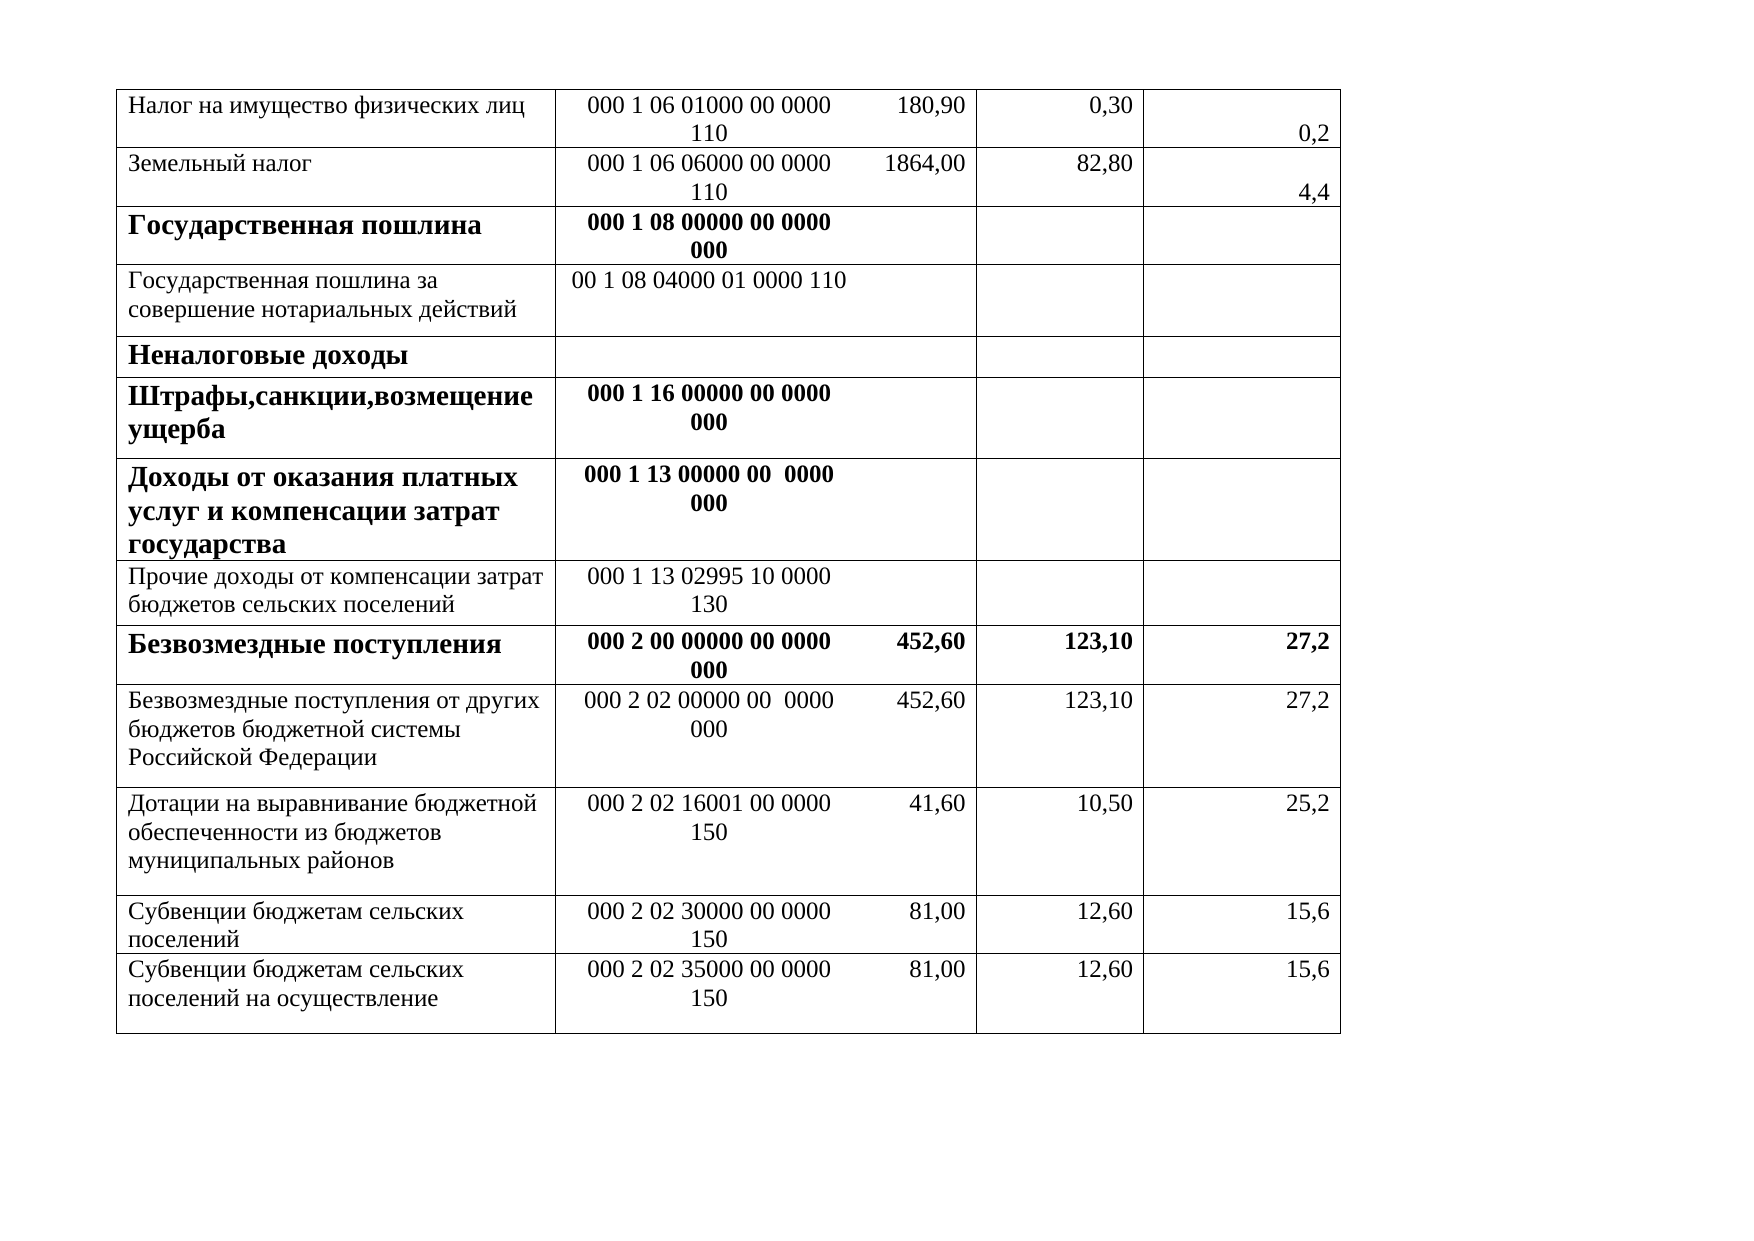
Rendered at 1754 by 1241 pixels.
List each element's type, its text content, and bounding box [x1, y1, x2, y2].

table_cell [863, 207, 976, 264]
table_cell 81,00 [863, 896, 976, 953]
table_cell 000 2 02 30000 00 0000 150 [556, 896, 863, 953]
table_cell 000 2 02 00000 00 0000 000 [556, 685, 863, 787]
table_cell 000 1 13 00000 00 0000 000 [556, 459, 863, 560]
table_cell [1144, 337, 1340, 377]
table_cell 000 1 06 01000 00 0000 110 [556, 90, 863, 147]
table_cell Земельный налог [117, 148, 555, 206]
table_cell 452,60 [863, 685, 976, 787]
table_cell 000 1 16 00000 00 0000 000 [556, 378, 863, 458]
table_cell 000 2 02 16001 00 0000 150 [556, 788, 863, 895]
table_cell Штрафы,санкции,возмещение ущерба [117, 378, 555, 458]
table_cell Государственная пошлина за совершение нотариальных действий [117, 265, 555, 336]
table_cell [556, 337, 863, 377]
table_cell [117, 954, 555, 1032]
table_cell 82,80 [977, 148, 1143, 206]
table_cell Дотации на выравнивание бюджетной обеспеченности из бюджетов муниципальных районов [117, 788, 555, 895]
table_cell [863, 337, 976, 377]
table_cell 000 1 13 02995 10 0000 130 [556, 561, 863, 625]
table_cell 25,2 [1144, 788, 1340, 895]
table_cell [863, 265, 976, 336]
table_cell [977, 265, 1143, 336]
table_cell 12,60 [977, 896, 1143, 953]
table_cell [977, 207, 1143, 264]
table_cell 123,10 [977, 685, 1143, 787]
table_cell 0,2 [1144, 90, 1340, 147]
table_cell 15,6 [1144, 896, 1340, 953]
table_cell [863, 561, 976, 625]
table_cell [977, 378, 1143, 458]
table_cell [1144, 265, 1340, 336]
table_cell 15,6 [1144, 954, 1340, 1032]
table_cell Неналоговые доходы [117, 337, 555, 377]
table_cell 452,60 [863, 626, 976, 684]
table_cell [556, 954, 863, 1032]
table_cell 4,4 [1144, 148, 1340, 206]
table_cell 000 2 00 00000 00 0000 000 [556, 626, 863, 684]
table_cell 180,90 [863, 90, 976, 147]
table_cell 41,60 [863, 788, 976, 895]
table_cell 27,2 [1144, 626, 1340, 684]
table_cell 000 1 08 00000 00 0000 000 [556, 207, 863, 264]
table_cell Государственная пошлина [117, 207, 555, 264]
table_cell 12,60 [977, 954, 1143, 1032]
table_cell [977, 561, 1143, 625]
table_cell 1864,00 [863, 148, 976, 206]
table_cell [977, 459, 1143, 560]
table_cell Безвозмездные поступления от других бюджетов бюджетной системы Российской Федерации [117, 685, 555, 787]
table_cell [1144, 561, 1340, 625]
table_cell 10,50 [977, 788, 1143, 895]
table_cell [1144, 459, 1340, 560]
table_cell Прочие доходы от компенсации затрат бюджетов сельских поселений [117, 561, 555, 625]
table_cell [863, 459, 976, 560]
table_cell 000 1 06 06000 00 0000 110 [556, 148, 863, 206]
table_cell 0,30 [977, 90, 1143, 147]
table_cell Доходы от оказания платных услуг и компенсации затрат государства [117, 459, 555, 560]
table_cell 123,10 [977, 626, 1143, 684]
table_cell Безвозмездные поступления [117, 626, 555, 684]
table_cell Субвенции бюджетам сельских поселений [117, 896, 555, 953]
table_cell [1144, 207, 1340, 264]
table_cell 27,2 [1144, 685, 1340, 787]
table_cell 81,00 [863, 954, 976, 1032]
table_cell [977, 337, 1143, 377]
table_cell [863, 378, 976, 458]
table_cell 00 1 08 04000 01 0000 110 [556, 265, 863, 336]
table_cell Налог на имущество физических лиц [117, 90, 555, 147]
table_cell [1144, 378, 1340, 458]
